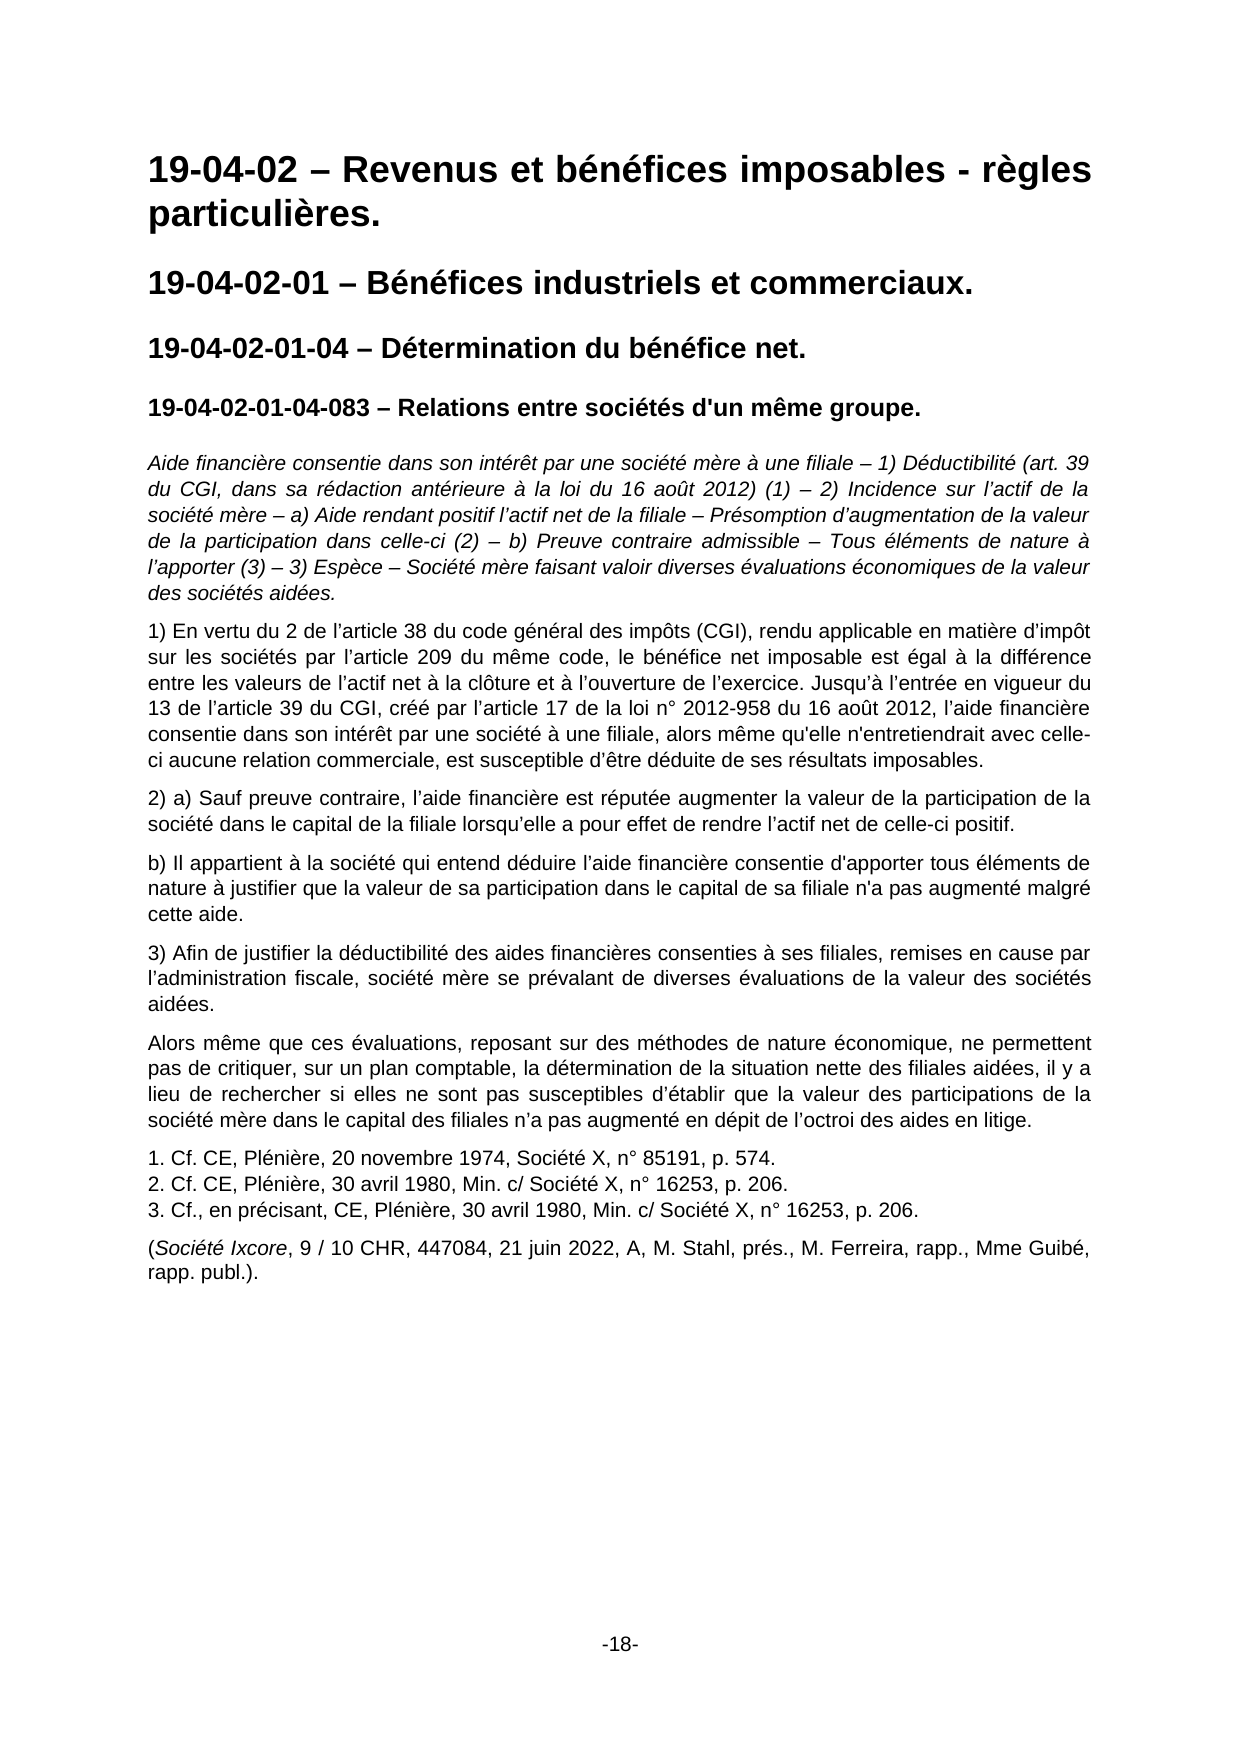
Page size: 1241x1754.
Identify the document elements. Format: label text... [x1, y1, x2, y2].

text 3) Afin de justifier la déductibilité des aides financières consenties à ses filiales, remises en cause par l’administration fiscale, société mère se prévalant de diverses évaluations de la valeur des sociétés aidées. [148, 940, 1093, 1016]
text (Société Ixcore, 9 / 10 CHR, 447084, 21 juin 2022, A, M. Stahl, prés., M. Ferreira, rapp., Mme Guibé, rapp. publ.). [148, 1236, 1093, 1284]
text b) Il appartient à la société qui entend déduire l’aide financière consentie d'apporter tous éléments de nature à justifier que la valeur de sa participation dans le capital de sa filiale n'a pas augmenté malgré cette aide. [148, 850, 1093, 926]
text 2) a) Sauf preuve contraire, l’aide financière est réputée augmenter la valeur de la participation de la société dans le capital de la filiale lorsqu’elle a pour effet de rendre l’actif net de celle-ci positif. [148, 786, 1093, 836]
text 3. Cf., en précisant, CE, Plénière, 30 avril 1980, Min. c/ Société X, n° 16253, p. 206. [148, 1198, 1093, 1222]
text Alors même que ces évaluations, reposant sur des méthodes de nature économique, ne permettent pas de critiquer, sur un plan comptable, la détermination de la situation nette des filiales aidées, il y a lieu de rechercher si elles ne sont pas susceptibles d’établir que la valeur des participations de la société mère dans le capital des filiales n’a pas augmenté en dépit de l’octroi des aides en litige. [148, 1030, 1093, 1132]
text 2. Cf. CE, Plénière, 30 avril 1980, Min. c/ Société X, n° 16253, p. 206. [148, 1172, 1093, 1196]
text Aide financière consentie dans son intérêt par une société mère à une filiale – 1) Déductibilité (art. 39 du CGI, dans sa rédaction antérieure à la loi du 16 août 2012) (1) – 2) Incidence sur l’actif de la société mère – a) Aide rendant positif l’actif net de la filiale – Présomption d’augmentation de la valeur de la participation dans celle-ci (2) – b) Preuve contraire admissible – Tous éléments de nature à l’apporter (3) – 3) Espèce – Société mère faisant valoir diverses évaluations économiques de la valeur des sociétés aidées. [148, 451, 1093, 604]
subtitle 19-04-02 – Revenus et bénéfices imposables - règles particulières. [148, 148, 1093, 234]
text 1. Cf. CE, Plénière, 20 novembre 1974, Société X, n° 85191, p. 574. [148, 1146, 1093, 1170]
subtitle 19-04-02-01-04 – Détermination du bénéfice net. [148, 331, 1093, 364]
subtitle 19-04-02-01-04-083 – Relations entre sociétés d'un même groupe. [148, 393, 1093, 422]
subtitle 19-04-02-01 – Bénéfices industriels et commerciaux. [148, 263, 1093, 301]
text 1) En vertu du 2 de l’article 38 du code général des impôts (CGI), rendu applicable en matière d’impôt sur les sociétés par l’article 209 du même code, le bénéfice net imposable est égal à la différence entre les valeurs de l’actif net à la clôture et à l’ouverture de l’exercice. Jusqu’à l’entrée en vigueur du 13 de l’article 39 du CGI, créé par l’article 17 de la loi n° 2012-958 du 16 août 2012, l’aide financière consentie dans son intérêt par une société à une filiale, alors même qu'elle n'entretiendrait avec celle-ci aucune relation commerciale, est susceptible d’être déduite de ses résultats imposables. [148, 619, 1093, 772]
